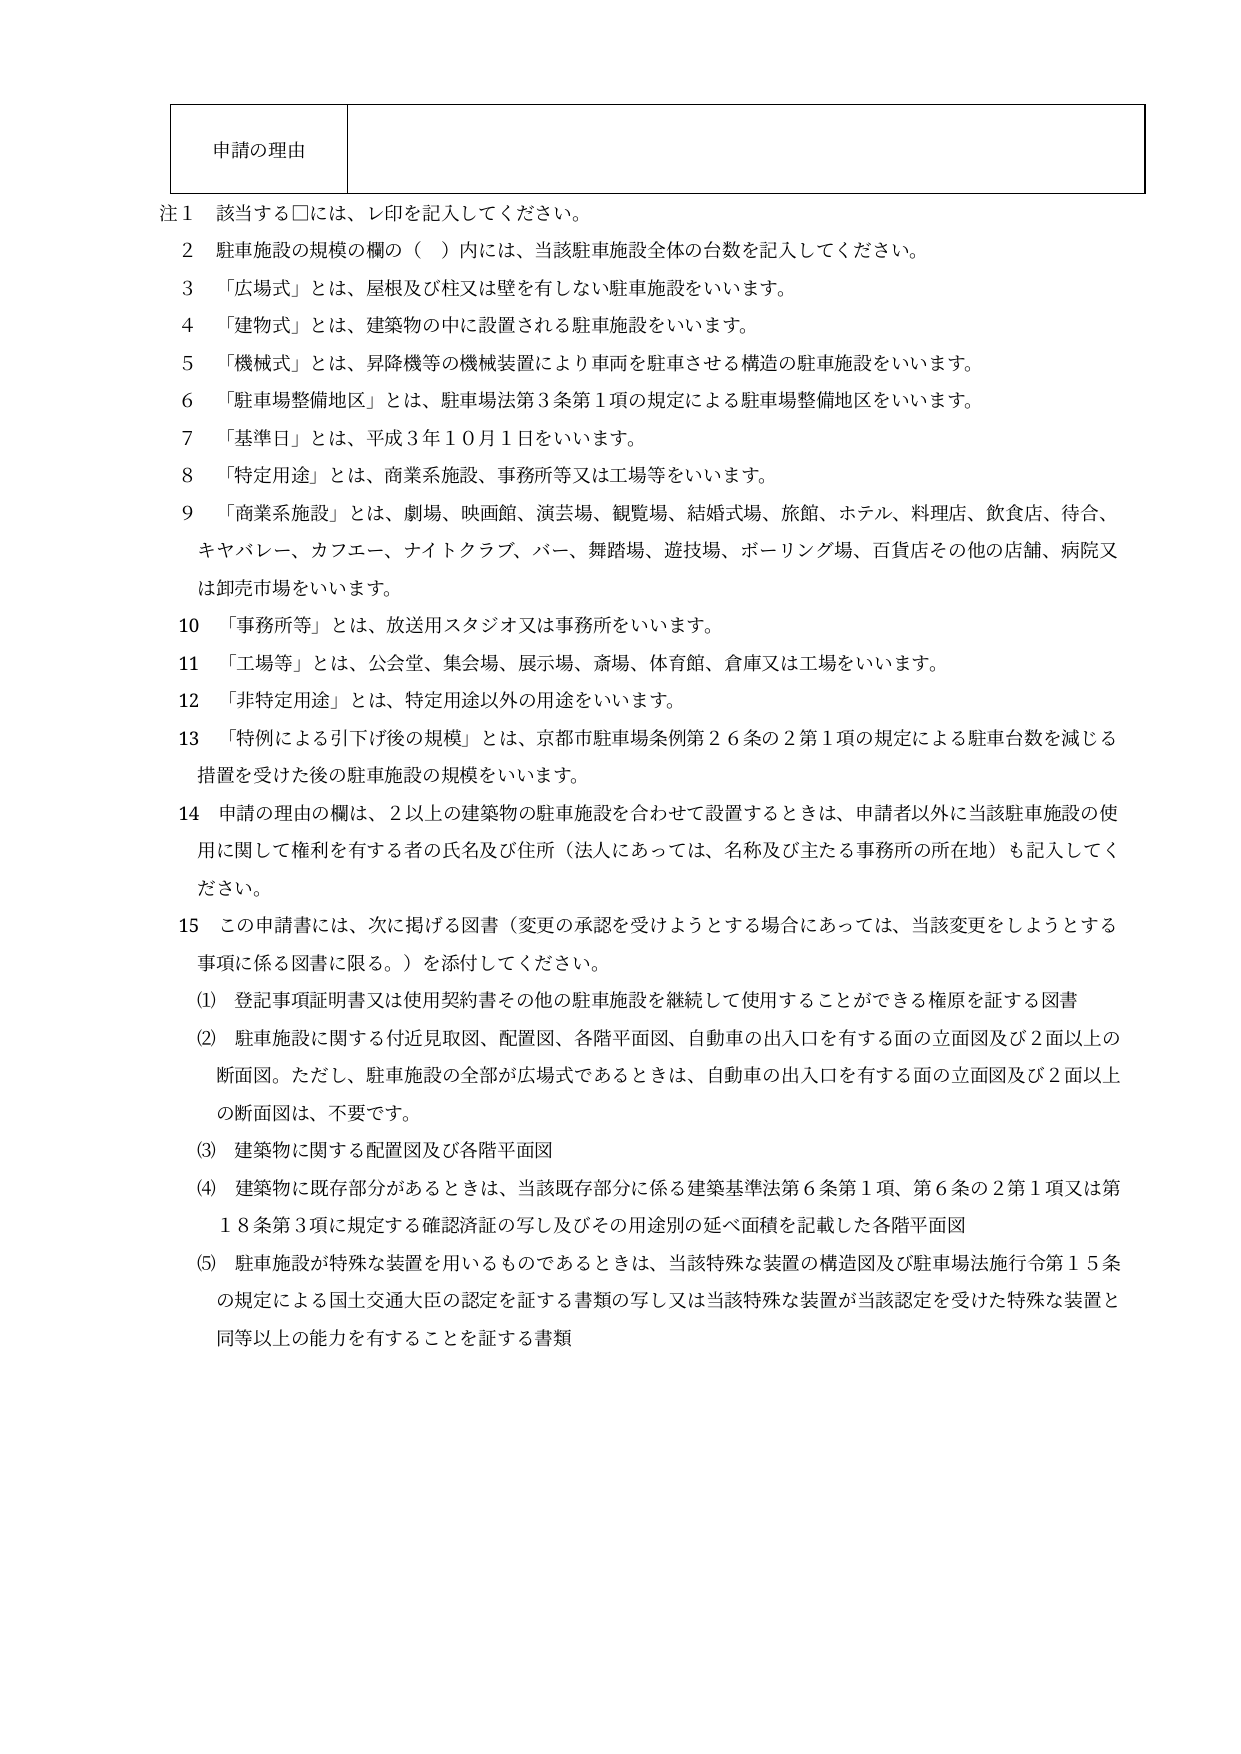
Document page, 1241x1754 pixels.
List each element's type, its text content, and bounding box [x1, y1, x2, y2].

text ９ 「商業系施設」とは、劇場、映画館、演芸場、観覧場、結婚式場、旅館、ホテル、料理店、飲食店、待合、キヤバレー、カフエー、ナイトクラブ、バー、舞踏場、遊技場、ボーリング場、百貨店その他の店舗、病院又は卸売市場をいいます。 [159, 494, 1122, 606]
text ⑷ 建築物に既存部分があるときは、当該既存部分に係る建築基準法第６条第１項、第６条の２第１項又は第１８条第３項に規定する確認済証の写し及びその用途別の延べ面積を記載した各階平面図 [159, 1169, 1122, 1244]
text ⑸ 駐車施設が特殊な装置を用いるものであるときは、当該特殊な装置の構造図及び駐車場法施行令第１５条の規定による国土交通大臣の認定を証する書類の写し又は当該特殊な装置が当該認定を受けた特殊な装置と同等以上の能力を有することを証する書類 [159, 1244, 1122, 1356]
text ２ 駐車施設の規模の欄の（ ）内には、当該駐車施設全体の台数を記入してください。 [159, 231, 1122, 269]
text 11 「工場等」とは、公会堂、集会場、展示場、斎場、体育館、倉庫又は工場をいいます。 [159, 644, 1122, 681]
text ⑵ 駐車施設に関する付近見取図、配置図、各階平面図、自動車の出入口を有する面の立面図及び２面以上の断面図。ただし、駐車施設の全部が広場式であるときは、自動車の出入口を有する面の立面図及び２面以上の断面図は、不要です。 [159, 1019, 1122, 1131]
text 10 「事務所等」とは、放送用スタジオ又は事務所をいいます。 [159, 606, 1122, 644]
text ⑶ 建築物に関する配置図及び各階平面図 [159, 1131, 1122, 1169]
text 15 この申請書には、次に掲げる図書（変更の承認を受けようとする場合にあっては、当該変更をしようとする事項に係る図書に限る。）を添付してください。 [159, 906, 1122, 981]
table_cell 申請の理由 [171, 105, 347, 193]
text 12 「非特定用途」とは、特定用途以外の用途をいいます。 [159, 681, 1122, 719]
table_cell [348, 105, 1144, 193]
text ⑴ 登記事項証明書又は使用契約書その他の駐車施設を継続して使用することができる権原を証する図書 [159, 981, 1122, 1019]
text ６ 「駐車場整備地区」とは、駐車場法第３条第１項の規定による駐車場整備地区をいいます。 [159, 381, 1122, 419]
text 注１ 該当する□には、レ印を記入してください。 [159, 194, 1122, 231]
text 13 「特例による引下げ後の規模」とは、京都市駐車場条例第２６条の２第１項の規定による駐車台数を減じる措置を受けた後の駐車施設の規模をいいます。 [159, 719, 1122, 794]
text ５ 「機械式」とは、昇降機等の機械装置により車両を駐車させる構造の駐車施設をいいます。 [159, 344, 1122, 381]
text ８ 「特定用途」とは、商業系施設、事務所等又は工場等をいいます。 [159, 456, 1122, 494]
text ３ 「広場式」とは、屋根及び柱又は壁を有しない駐車施設をいいます。 [159, 269, 1122, 306]
text ７ 「基準日」とは、平成３年１０月１日をいいます。 [159, 419, 1122, 456]
text 14 申請の理由の欄は、２以上の建築物の駐車施設を合わせて設置するときは、申請者以外に当該駐車施設の使用に関して権利を有する者の氏名及び住所（法人にあっては、名称及び主たる事務所の所在地）も記入してください。 [159, 794, 1122, 906]
text ４ 「建物式」とは、建築物の中に設置される駐車施設をいいます。 [159, 306, 1122, 344]
